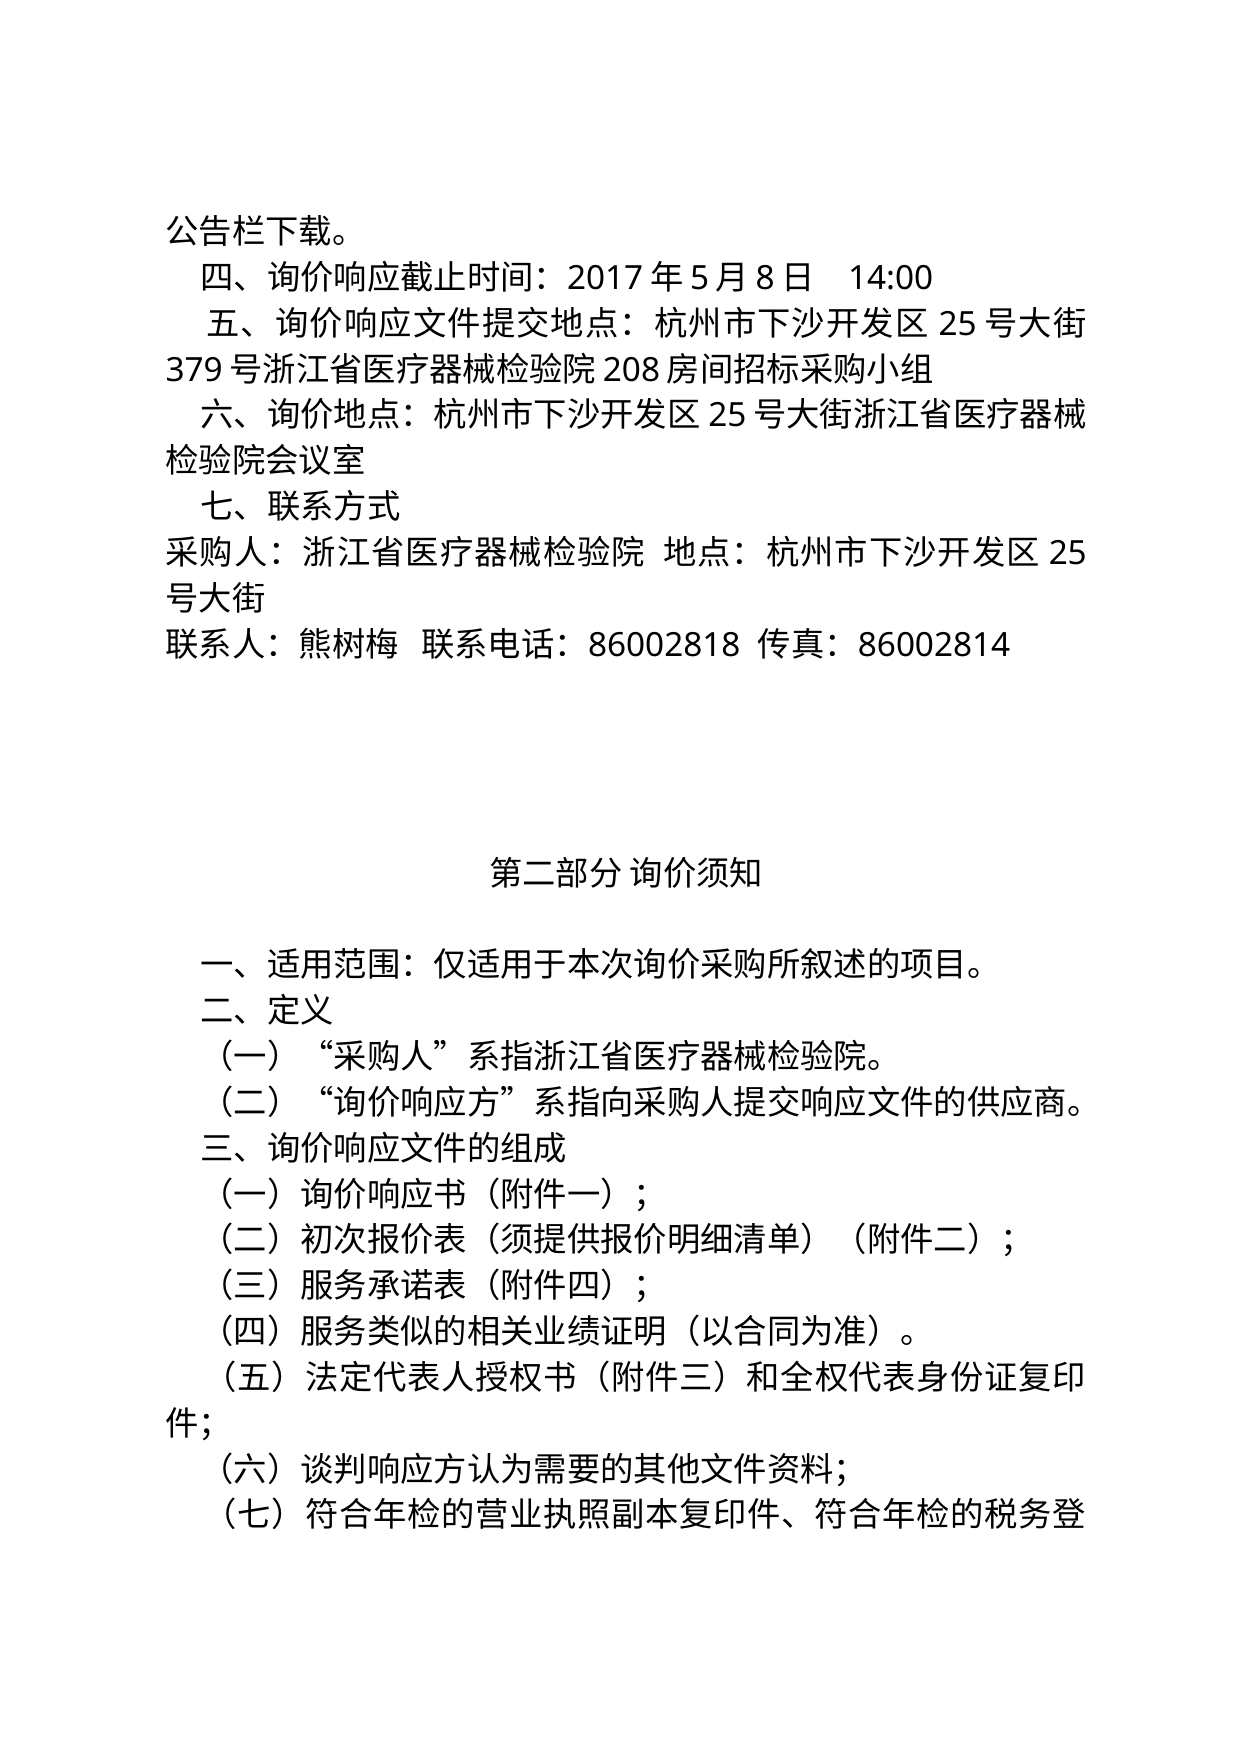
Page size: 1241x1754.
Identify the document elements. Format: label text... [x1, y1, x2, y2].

text 六、询价地点：杭州市下沙开发区25号大街浙江省医疗器械检验院会议室 [165, 390, 1087, 482]
text 采购人：浙江省医疗器械检验院 地点：杭州市下沙开发区25号大街 [165, 528, 1087, 619]
text （三）服务承诺表（附件四）； [165, 1261, 1087, 1307]
text 联系人：熊树梅 联系电话：86002818 传真：86002814 [165, 619, 1087, 665]
text （六）谈判响应方认为需要的其他文件资料； [165, 1444, 1087, 1490]
text （一）询价响应书（附件一）； [165, 1169, 1087, 1215]
text 四、询价响应截止时间：2017年5月8日 14:00 [165, 253, 1087, 298]
text 二、定义 [165, 986, 1087, 1032]
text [165, 207, 1087, 253]
text （二）初次报价表（须提供报价明细清单）（附件二）； [165, 1215, 1087, 1261]
text （二）“询价响应方”系指向采购人提交响应文件的供应商。 [165, 1078, 1087, 1123]
text 七、联系方式 [165, 482, 1087, 528]
text （五）法定代表人授权书（附件三）和全权代表身份证复印件； [165, 1353, 1087, 1444]
text 五、询价响应文件提交地点：杭州市下沙开发区25号大街379号浙江省医疗器械检验院208房间招标采购小组 [165, 298, 1087, 390]
text 三、询价响应文件的组成 [165, 1123, 1087, 1169]
text 一、适用范围：仅适用于本次询价采购所叙述的项目。 [165, 940, 1087, 986]
text 第二部分 询价须知 [165, 848, 1087, 894]
text （一）“采购人”系指浙江省医疗器械检验院。 [165, 1032, 1087, 1078]
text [165, 1490, 1087, 1536]
text （四）服务类似的相关业绩证明（以合同为准）。 [165, 1307, 1087, 1353]
